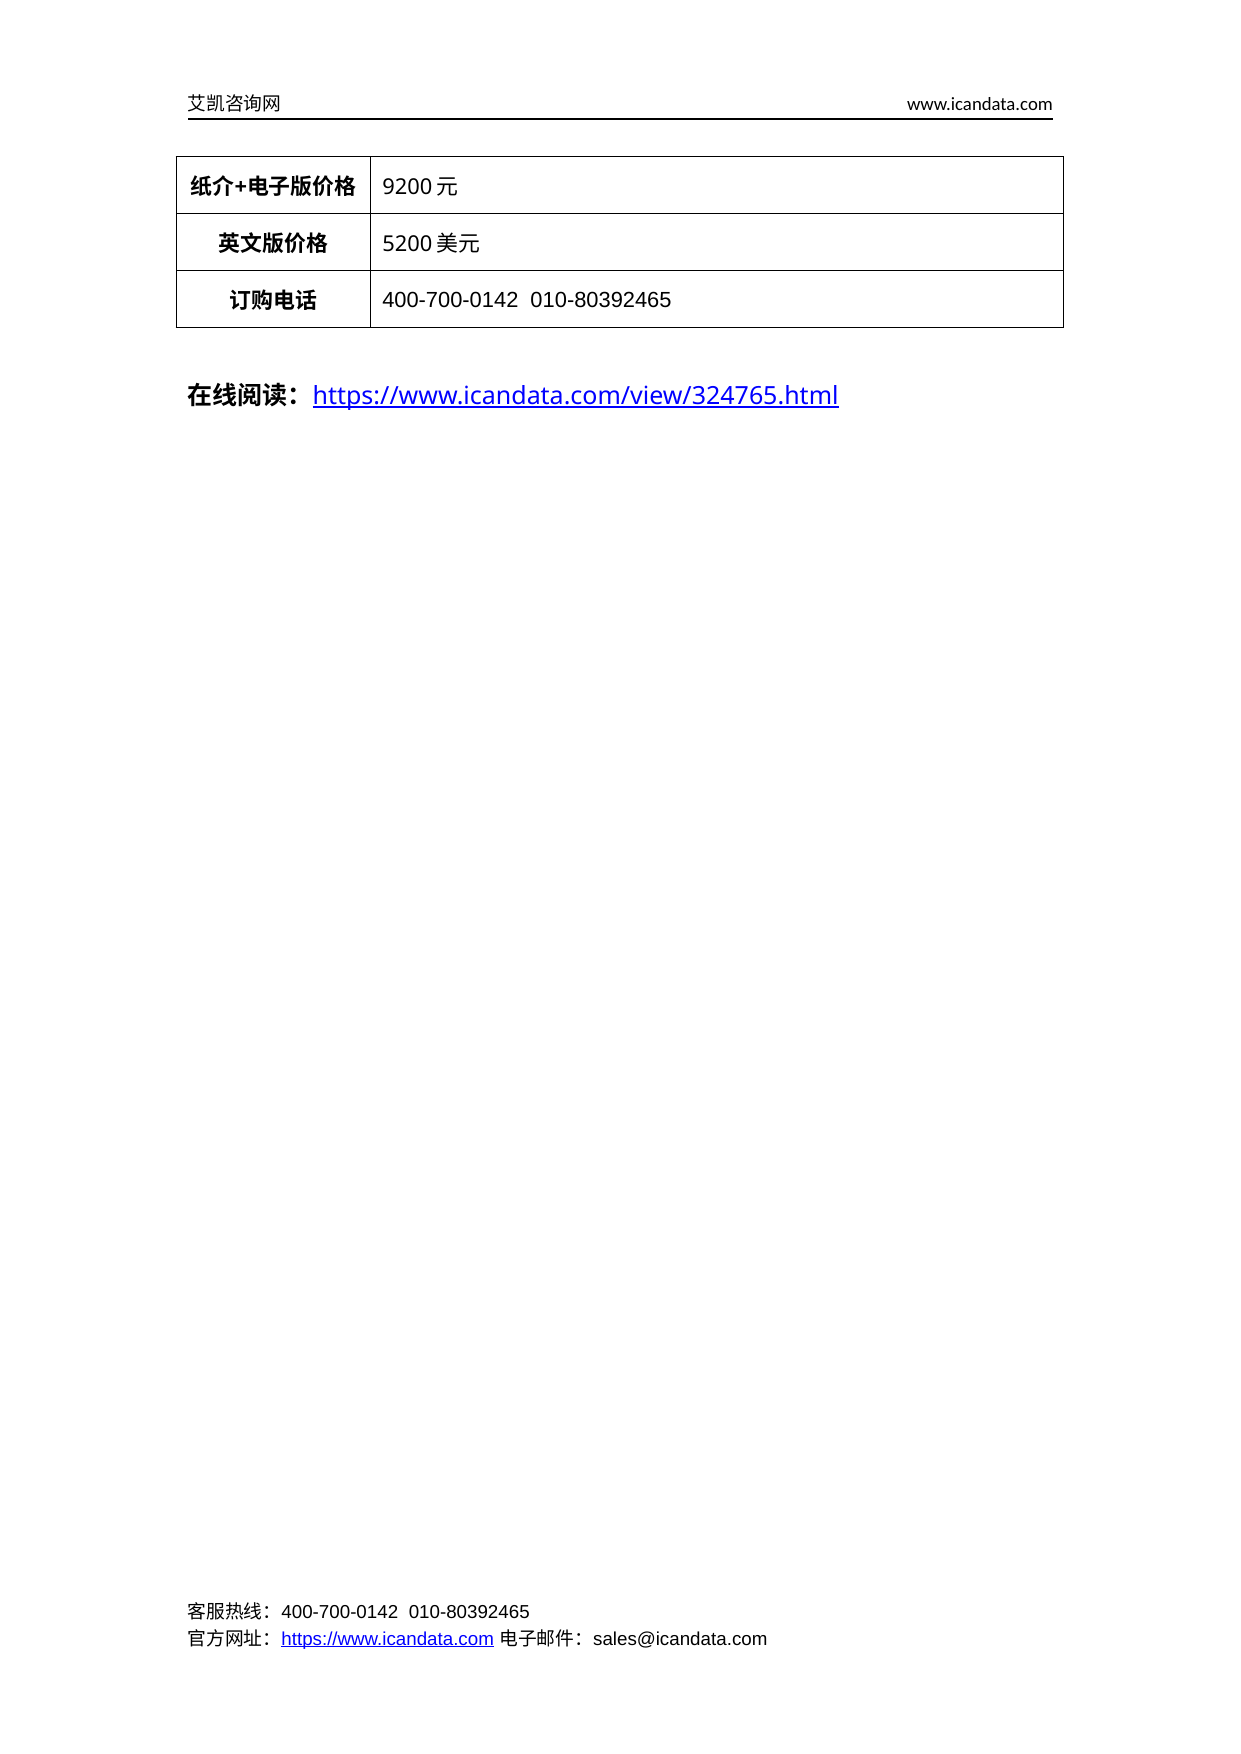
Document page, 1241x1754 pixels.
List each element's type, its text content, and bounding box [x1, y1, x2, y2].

table_cell 400-700-0142 010-80392465 [371, 271, 1063, 327]
table_cell 纸介+电子版价格 [177, 157, 370, 213]
table_cell 订购电话 [177, 271, 370, 327]
table_cell 5200美元 [371, 214, 1063, 270]
table_cell 英文版价格 [177, 214, 370, 270]
table_cell 9200元 [371, 157, 1063, 213]
text 在线阅读：https://www.icandata.com/view/324765.html [187, 361, 1053, 426]
